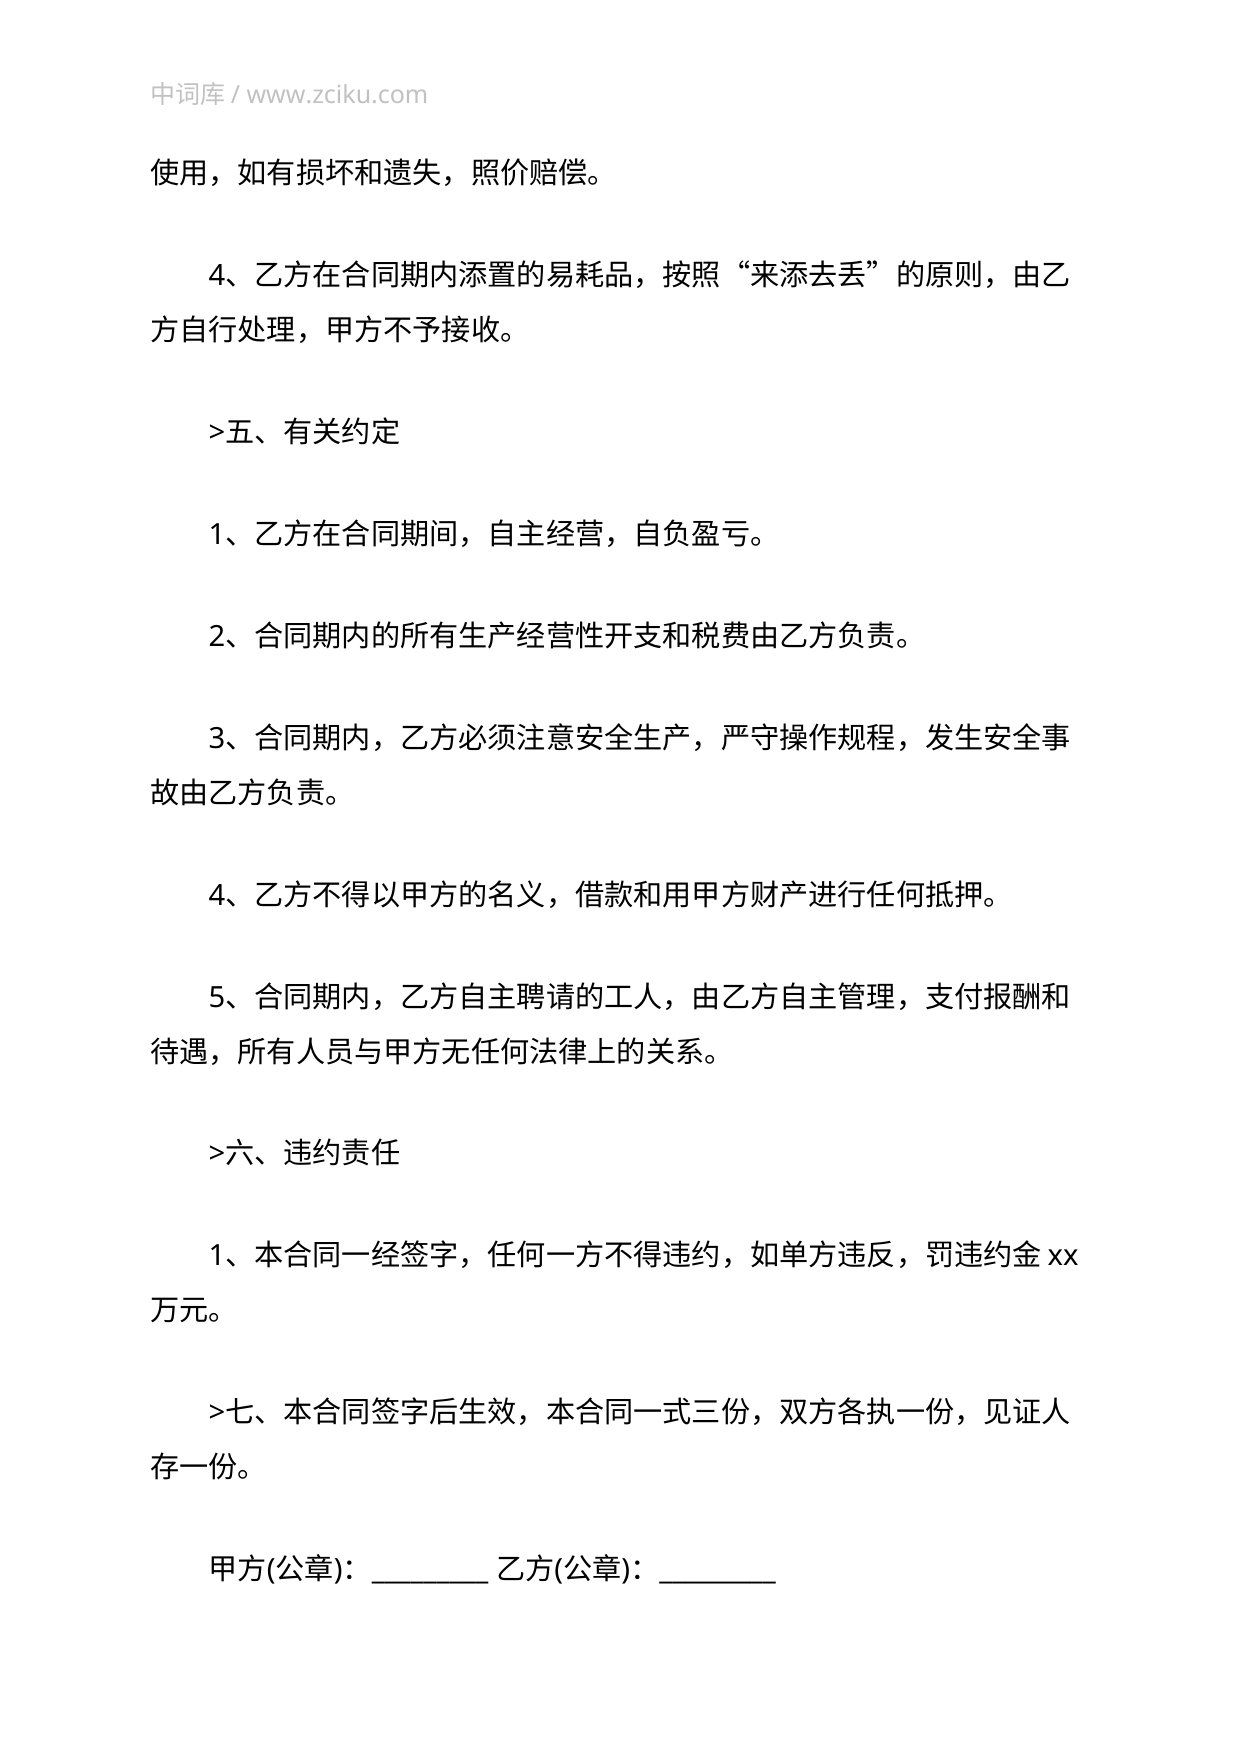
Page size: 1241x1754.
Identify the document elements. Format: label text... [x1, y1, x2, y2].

text >七、本合同签字后生效，本合同一式三份，双方各执一份，见证人存一份。 [150, 1389, 1090, 1486]
text 4、乙方在合同期内添置的易耗品，按照“来添去丢”的原则，由乙方自行处理，甲方不予接收。 [150, 252, 1090, 349]
text 3、合同期内，乙方必须注意安全生产，严守操作规程，发生安全事故由乙方负责。 [150, 714, 1090, 812]
text 甲方(公章)：_________ 乙方(公章)：_________ [150, 1546, 1090, 1588]
text 5、合同期内，乙方自主聘请的工人，由乙方自主管理，支付报酬和待遇，所有人员与甲方无任何法律上的关系。 [150, 973, 1090, 1071]
text 1、乙方在合同期间，自主经营，自负盈亏。 [150, 511, 1090, 553]
text >六、违约责任 [150, 1130, 1090, 1172]
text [150, 150, 1090, 192]
text >五、有关约定 [150, 408, 1090, 451]
text 2、合同期内的所有生产经营性开支和税费由乙方负责。 [150, 612, 1090, 655]
text 4、乙方不得以甲方的名义，借款和用甲方财产进行任何抵押。 [150, 871, 1090, 914]
text 1、本合同一经签字，任何一方不得违约，如单方违反，罚违约金xx万元。 [150, 1232, 1090, 1329]
